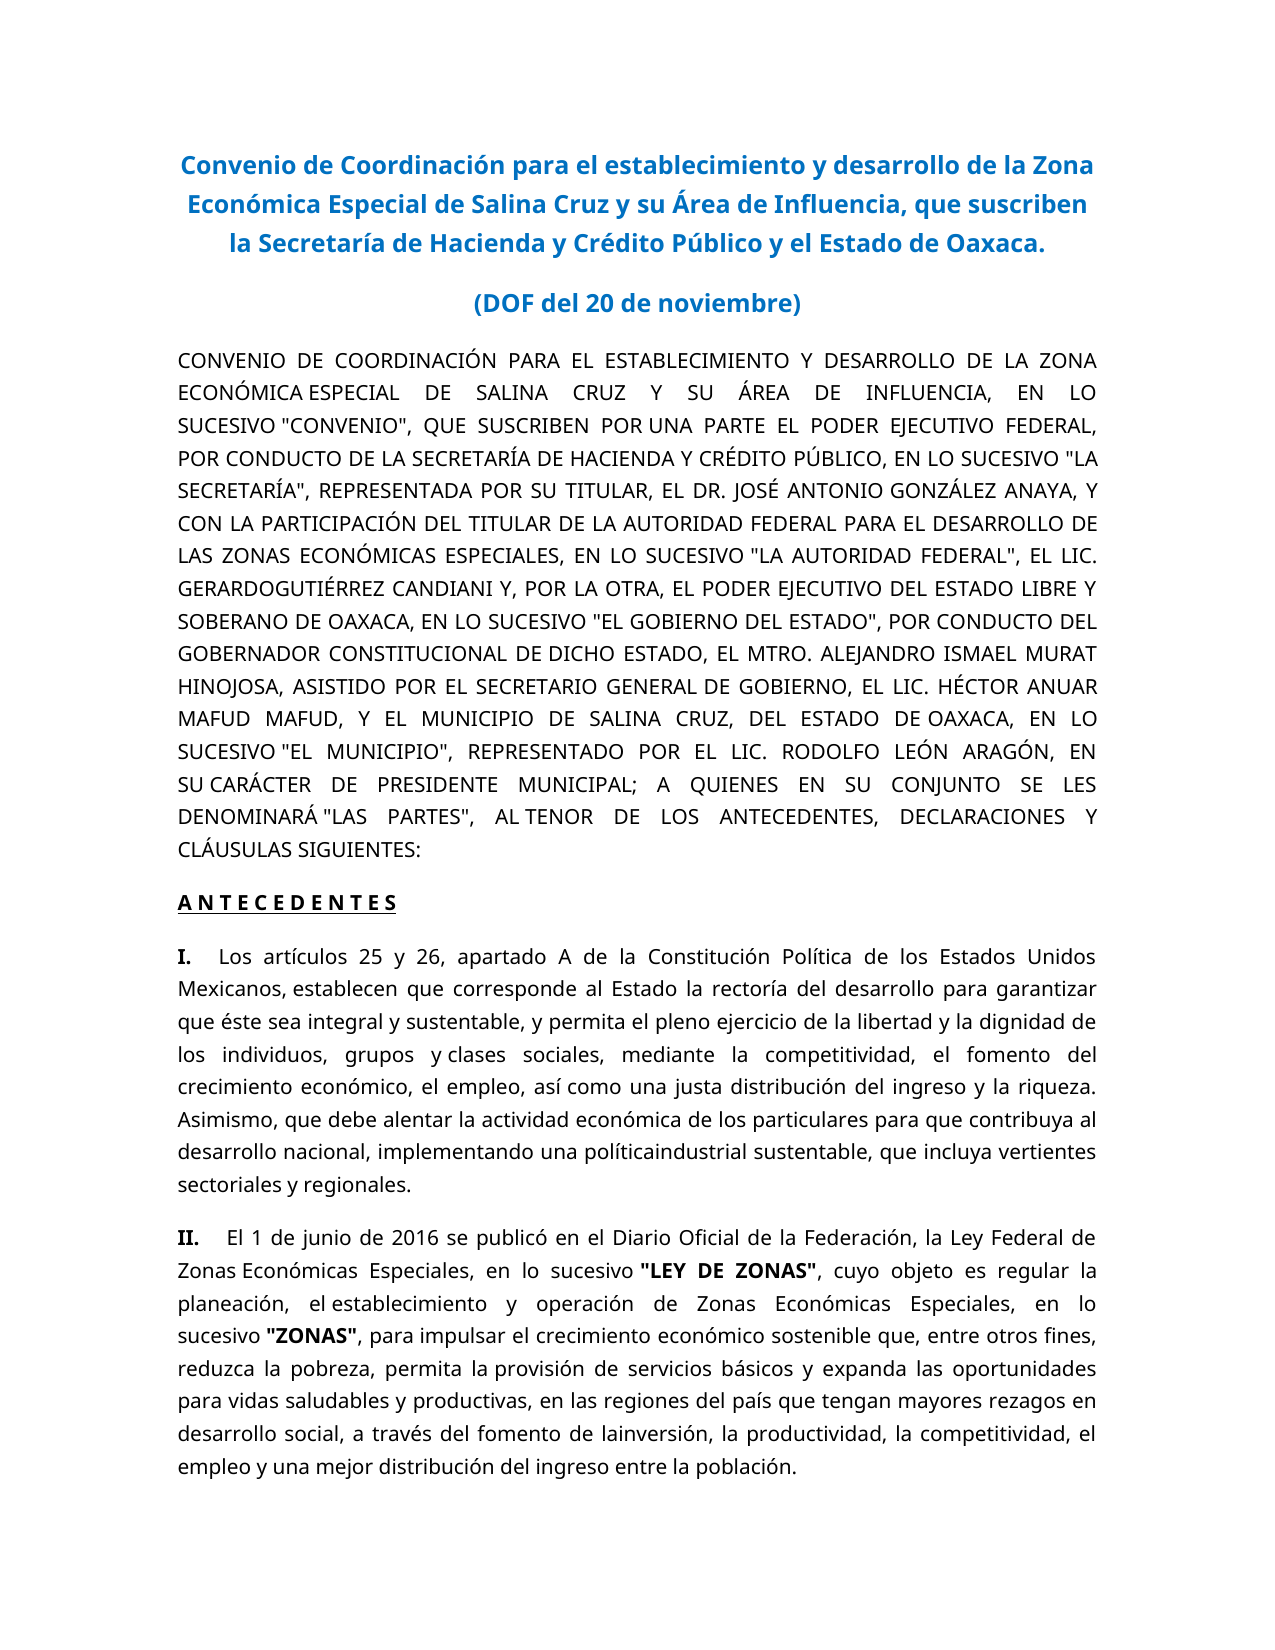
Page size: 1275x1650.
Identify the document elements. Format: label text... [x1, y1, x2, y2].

text CONVENIO DE COORDINACIÓN PARA EL ESTABLECIMIENTO Y DESARROLLO DE LA ZONA ECONÓMICA ESPECIAL DE SALINA CRUZ Y SU ÁREA DE INFLUENCIA, EN LO SUCESIVO "CONVENIO", QUE SUSCRIBEN POR UNA PARTE EL PODER EJECUTIVO FEDERAL, POR CONDUCTO DE LA SECRETARÍA DE HACIENDA Y CRÉDITO PÚBLICO, EN LO SUCESIVO "LA SECRETARÍA", REPRESENTADA POR SU TITULAR, EL DR. JOSÉ ANTONIO GONZÁLEZ ANAYA, Y CON LA PARTICIPACIÓN DEL TITULAR DE LA AUTORIDAD FEDERAL PARA EL DESARROLLO DE LAS ZONAS ECONÓMICAS ESPECIALES, EN LO SUCESIVO "LA AUTORIDAD FEDERAL", EL LIC. GERARDOGUTIÉRREZ CANDIANI Y, POR LA OTRA, EL PODER EJECUTIVO DEL ESTADO LIBRE Y SOBERANO DE OAXACA, EN LO SUCESIVO "EL GOBIERNO DEL ESTADO", POR CONDUCTO DEL GOBERNADOR CONSTITUCIONAL DE DICHO ESTADO, EL MTRO. ALEJANDRO ISMAEL MURAT HINOJOSA, ASISTIDO POR EL SECRETARIO GENERAL DE GOBIERNO, EL LIC. HÉCTOR ANUAR MAFUD MAFUD, Y EL MUNICIPIO DE SALINA CRUZ, DEL ESTADO DE OAXACA, EN LO SUCESIVO "EL MUNICIPIO", REPRESENTADO POR EL LIC. RODOLFO LEÓN ARAGÓN, EN SU CARÁCTER DE PRESIDENTE MUNICIPAL; A QUIENES EN SU CONJUNTO SE LES DENOMINARÁ "LAS PARTES", AL TENOR DE LOS ANTECEDENTES, DECLARACIONES Y CLÁUSULAS SIGUIENTES: [177, 346, 1098, 863]
text Convenio de Coordinación para el establecimiento y desarrollo de la Zona Económica Especial de Salina Cruz y su Área de Influencia, que suscriben la Secretaría de Hacienda y Crédito Público y el Estado de Oaxaca. [177, 148, 1098, 260]
text (DOF del 20 de noviembre) [177, 286, 1098, 320]
text A N T E C E D E N T E S [177, 888, 1098, 917]
text II. El 1 de junio de 2016 se publicó en el Diario Oficial de la Federación, la Ley Federal de Zonas Económicas Especiales, en lo sucesivo "LEY DE ZONAS", cuyo objeto es regular la planeación, el establecimiento y operación de Zonas Económicas Especiales, en lo sucesivo "ZONAS", para impulsar el crecimiento económico sostenible que, entre otros fines, reduzca la pobreza, permita la provisión de servicios básicos y expanda las oportunidades para vidas saludables y productivas, en las regiones del país que tengan mayores rezagos en desarrollo social, a través del fomento de lainversión, la productividad, la competitividad, el empleo y una mejor distribución del ingreso entre la población. [177, 1223, 1098, 1480]
text I. Los artículos 25 y 26, apartado A de la Constitución Política de los Estados Unidos Mexicanos, establecen que corresponde al Estado la rectoría del desarrollo para garantizar que éste sea integral y sustentable, y permita el pleno ejercicio de la libertad y la dignidad de los individuos, grupos y clases sociales, mediante la competitividad, el fomento del crecimiento económico, el empleo, así como una justa distribución del ingreso y la riqueza. Asimismo, que debe alentar la actividad económica de los particulares para que contribuya al desarrollo nacional, implementando una políticaindustrial sustentable, que incluya vertientes sectoriales y regionales. [177, 942, 1098, 1198]
